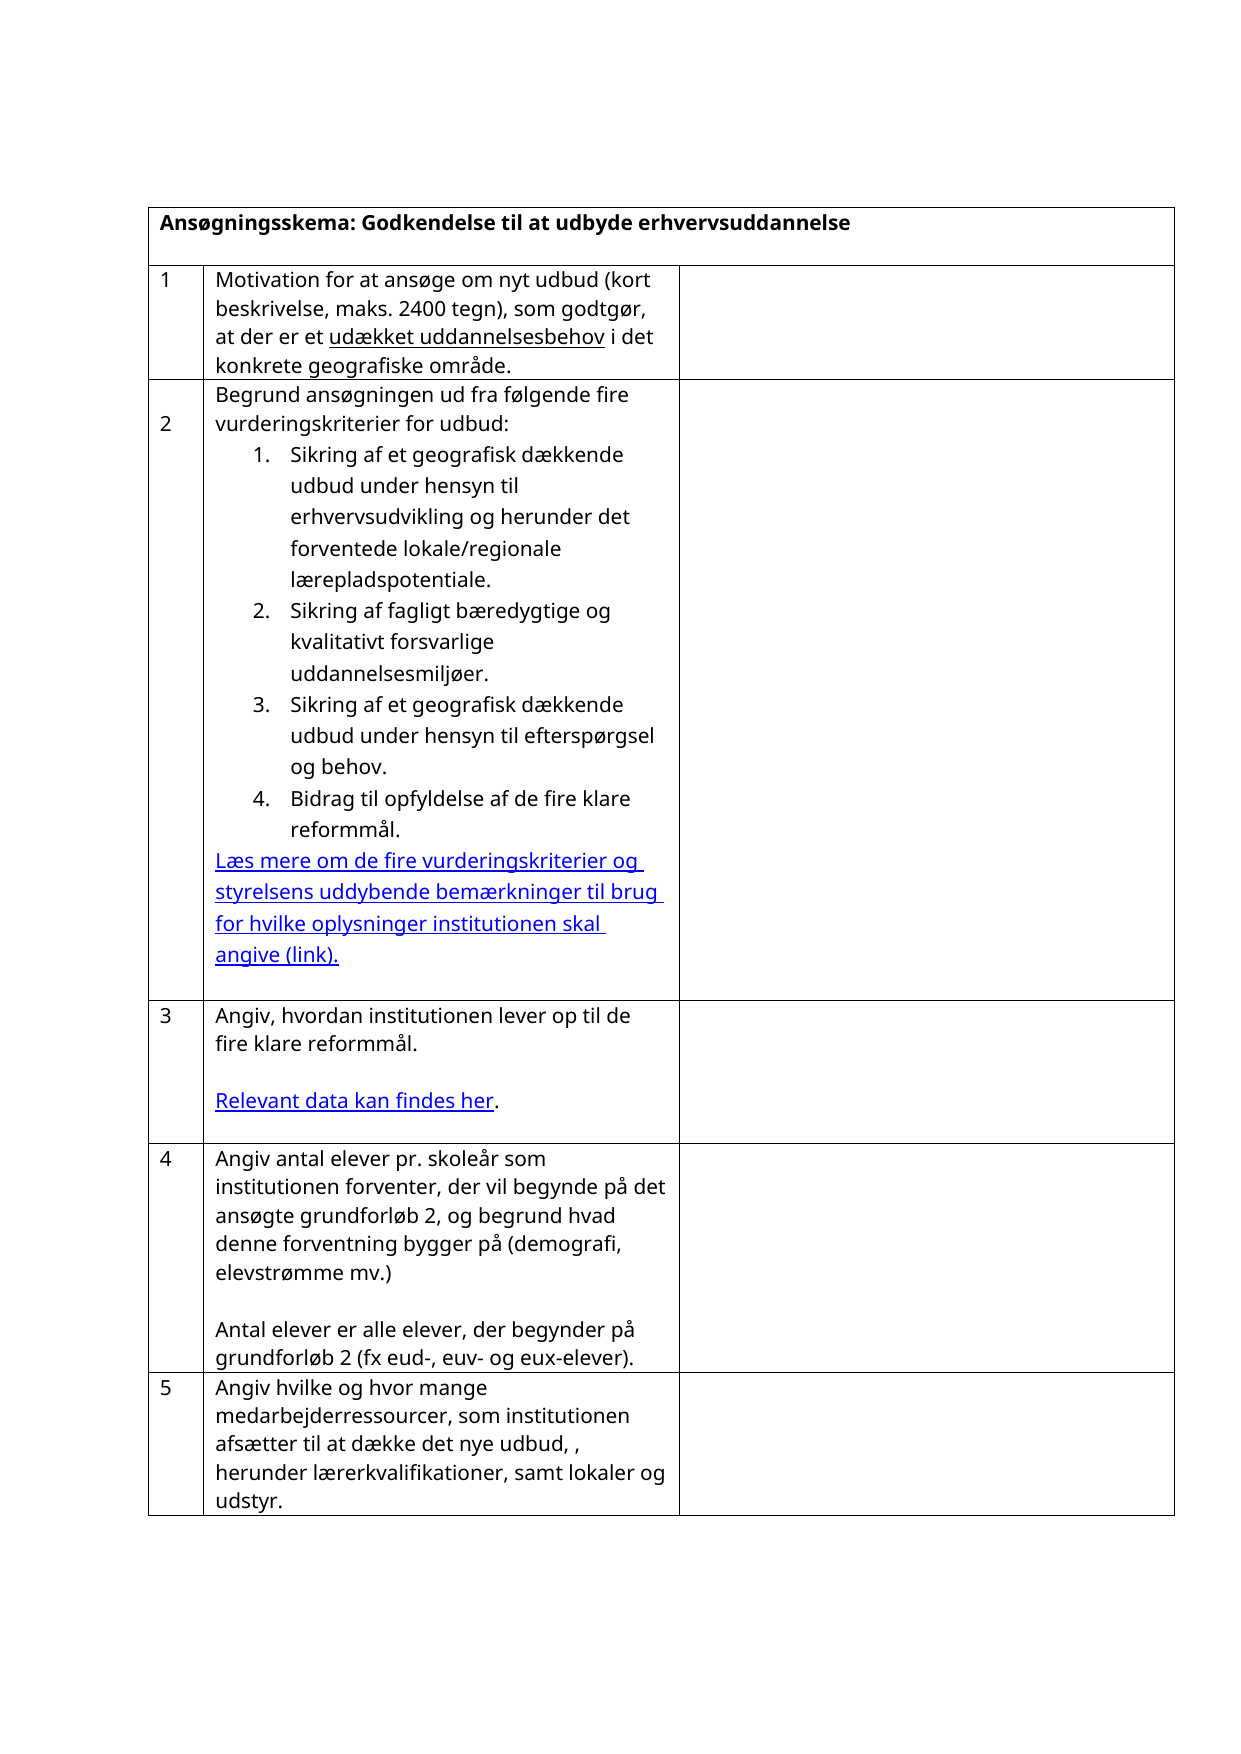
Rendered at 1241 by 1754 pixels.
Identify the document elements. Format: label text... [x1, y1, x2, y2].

table_cell 2 [149, 380, 203, 1000]
table_header Ansøgningsskema: Godkendelse til at udbyde erhvervsuddannelse [149, 208, 1174, 264]
table_cell 4 [149, 1144, 203, 1372]
table_cell Angiv antal elever pr. skoleår som institutionen forventer, der vil begynde på det ansøgte grundforløb 2, og begrund hvad denne forventning bygger på (demografi, elevstrømme mv.) Antal elever er alle elever, der begynder på grundforløb 2 (fx eud-, euv- og eux-elever). [204, 1144, 679, 1372]
table_cell [680, 380, 1174, 1000]
table_cell Angiv hvilke og hvor mange medarbejderressourcer, som institutionen afsætter til at dække det nye udbud, , herunder lærerkvalifikationer, samt lokaler og udstyr. [204, 1373, 679, 1515]
table_cell 5 [149, 1373, 203, 1515]
table_cell [680, 266, 1174, 379]
table_cell Motivation for at ansøge om nyt udbud (kort beskrivelse, maks. 2400 tegn), som godtgør, at der er et udækket uddannelsesbehov i det konkrete geografiske område. [204, 266, 679, 379]
table_cell [680, 1001, 1174, 1143]
table_cell 3 [149, 1001, 203, 1143]
table_cell Begrund ansøgningen ud fra følgende fire vurderingskriterier for udbud: Sikring af et geografisk dækkende udbud under hensyn til erhvervsudvikling og herunder det forventede lokale/regionale lærepladspotentiale. Sikring af fagligt bæredygtige og kvalitativt forsvarlige uddannelsesmiljøer. Sikring af et geografisk dækkende udbud under hensyn til efterspørgsel og behov. Bidrag til opfyldelse af de fire klare reformmål. Læs mere om de fire vurderingskriterier og styrelsens uddybende bemærkninger til brug for hvilke oplysninger institutionen skal angive (link). [204, 380, 679, 1000]
table_cell [680, 1373, 1174, 1515]
table_cell [680, 1144, 1174, 1372]
table_cell Angiv, hvordan institutionen lever op til de fire klare reformmål. Relevant data kan findes her. [204, 1001, 679, 1143]
table_cell 1 [149, 266, 203, 379]
